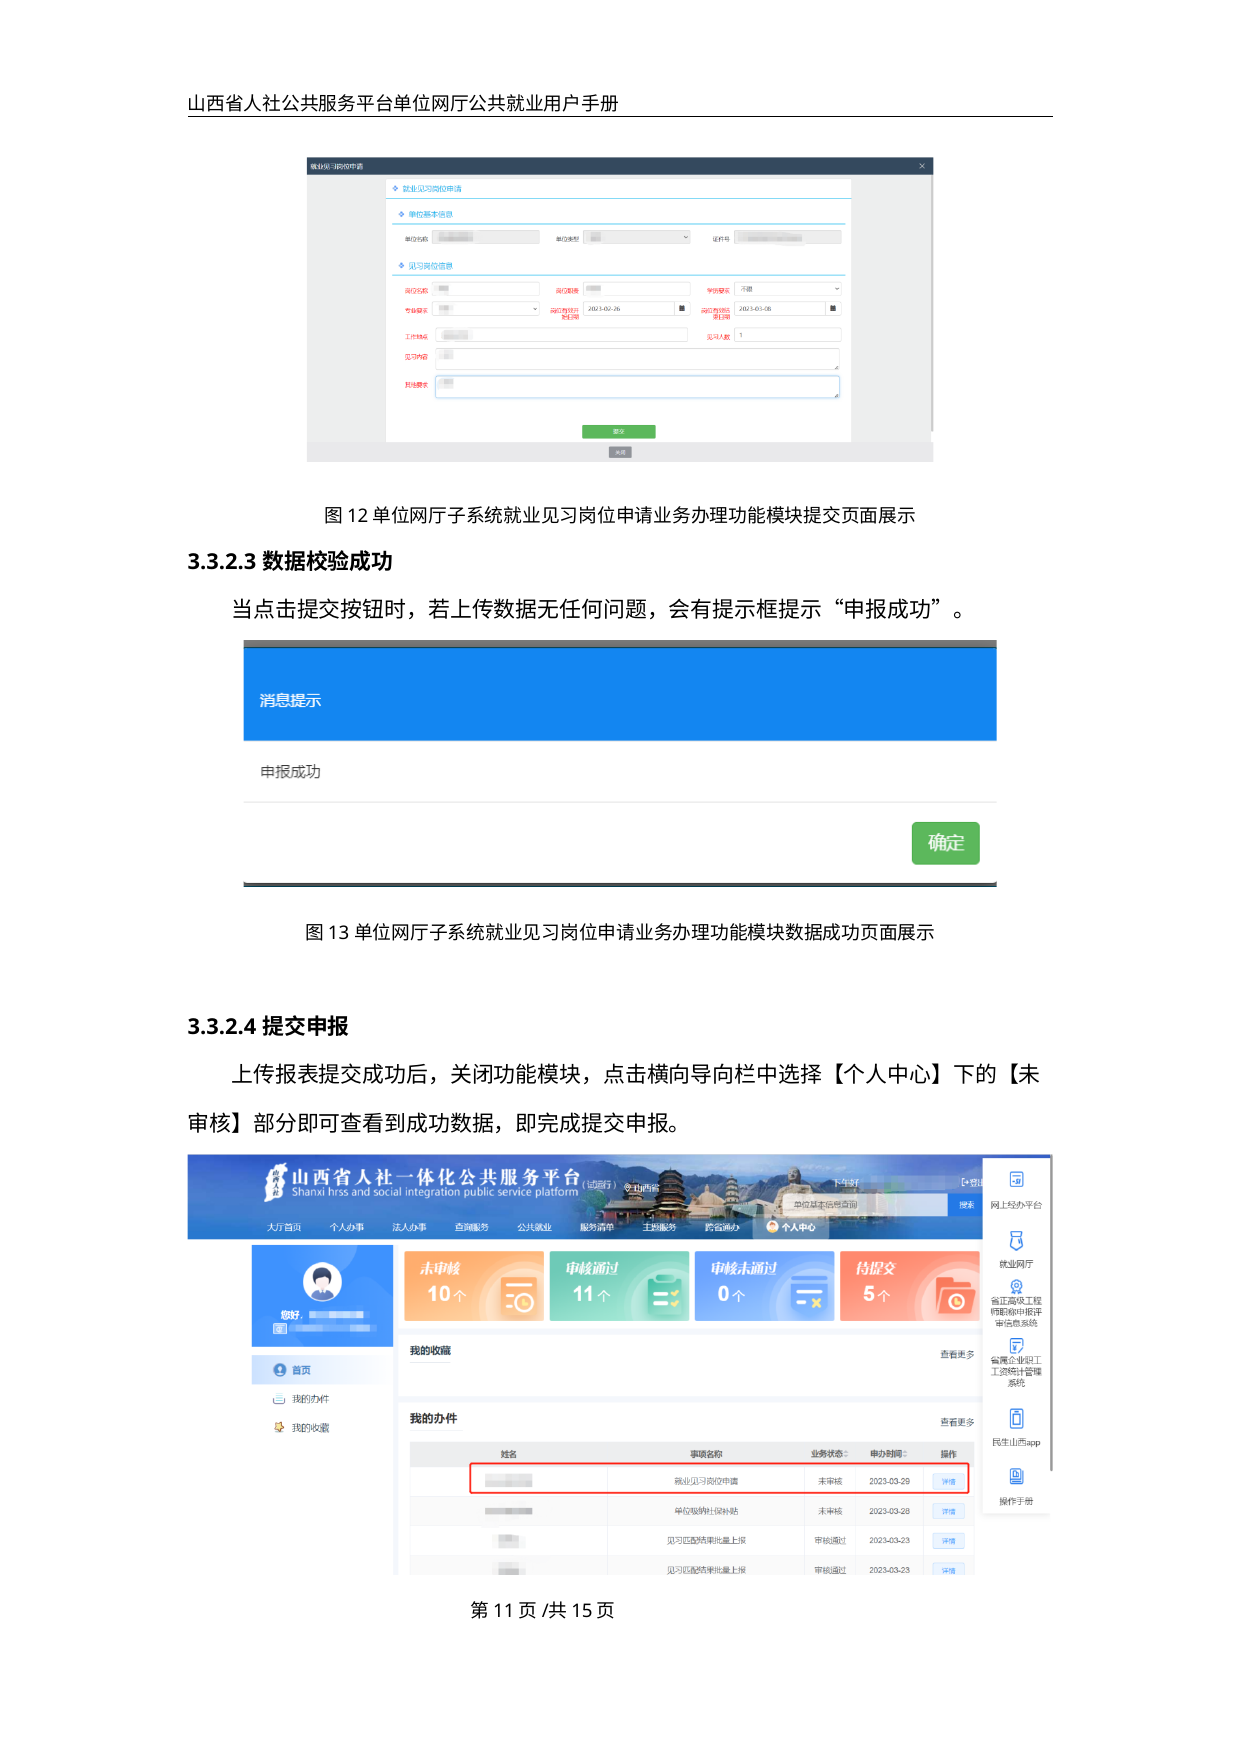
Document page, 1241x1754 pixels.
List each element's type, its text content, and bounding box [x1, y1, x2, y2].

list 图12单位网厅子系统就业见习岗位申请业务办理功能模块提交页面展示 [187, 498, 1053, 530]
text 上传报表提交成功后，关闭功能模块，点击横向导向栏中选择【个人中心】下的【未审核】部分即可查看到成功数据，即完成提交申报。 [187, 1057, 1053, 1138]
picture [187, 1154, 1053, 1575]
text 当点击提交按钮时，若上传数据无任何问题，会有提示框提示“申报成功”。 [231, 592, 1053, 624]
picture [306, 157, 934, 462]
list 图13 单位网厅子系统就业见习岗位申请业务办理功能模块数据成功页面展示 [187, 915, 1053, 948]
text 提交申报 [187, 1009, 1053, 1041]
picture [243, 640, 997, 885]
text 数据校验成功 [187, 544, 1053, 576]
